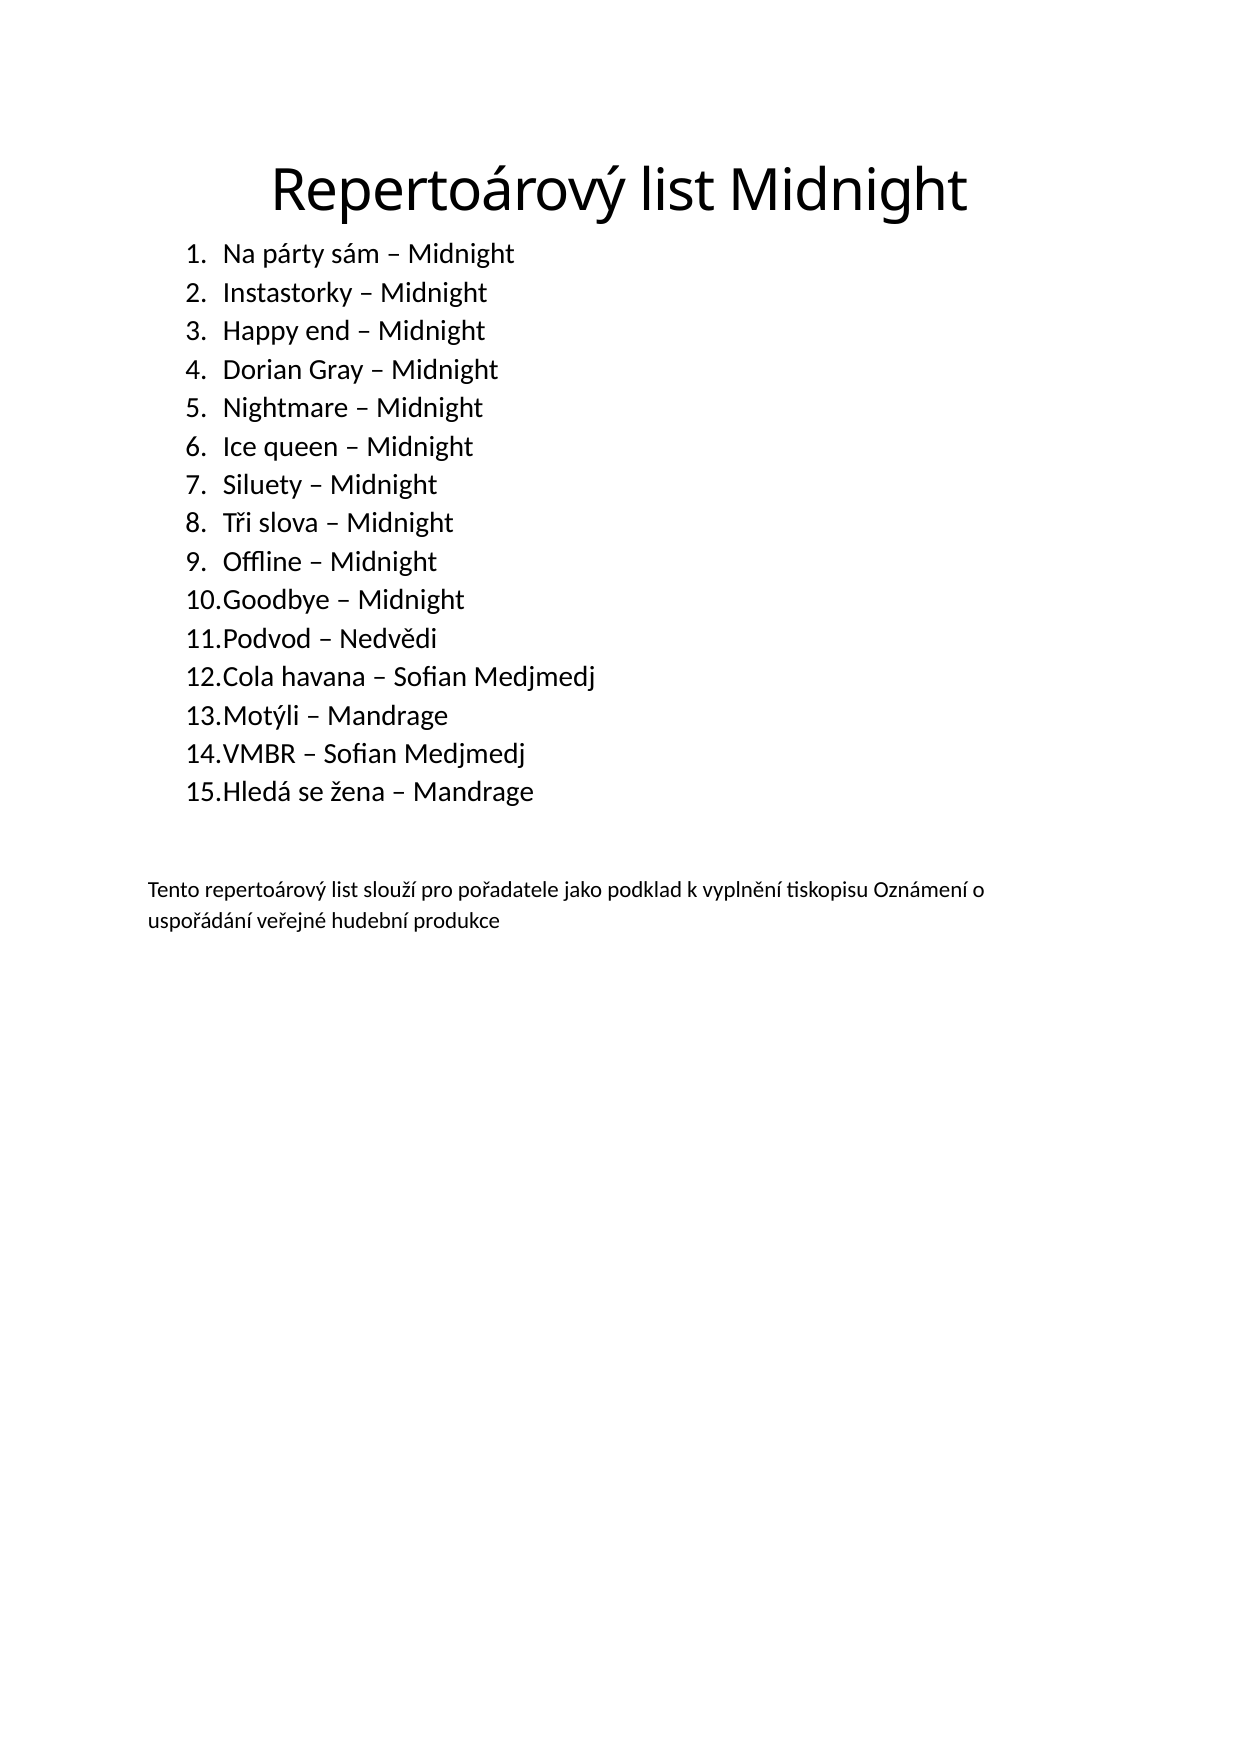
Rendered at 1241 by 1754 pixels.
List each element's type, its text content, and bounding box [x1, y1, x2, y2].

list Instastorky – Midnight [185, 274, 1093, 309]
title Repertoárový list Midnight [148, 148, 1093, 227]
list Hledá se žena – Mandrage [185, 773, 1093, 809]
list Na párty sám – Midnight [185, 235, 1093, 271]
list Happy end – Midnight [185, 312, 1093, 348]
list Nightmare – Midnight [185, 389, 1093, 425]
list Dorian Gray – Midnight [185, 351, 1093, 386]
list Podvod – Nedvědi [185, 620, 1093, 655]
list Siluety – Midnight [185, 466, 1093, 502]
list Motýli – Mandrage [185, 697, 1093, 732]
list Goodbye – Midnight [185, 581, 1093, 617]
list Offline – Midnight [185, 543, 1093, 578]
text Tento repertoárový list slouží pro pořadatele jako podklad k vyplnění tiskopisu Oznámení o uspořádání veřejné hudební produkce [148, 876, 1093, 934]
list Cola havana – Sofian Medjmedj [185, 658, 1093, 694]
list Ice queen – Midnight [185, 428, 1093, 463]
list Tři slova – Midnight [185, 504, 1093, 540]
list VMBR – Sofian Medjmedj [185, 735, 1093, 771]
